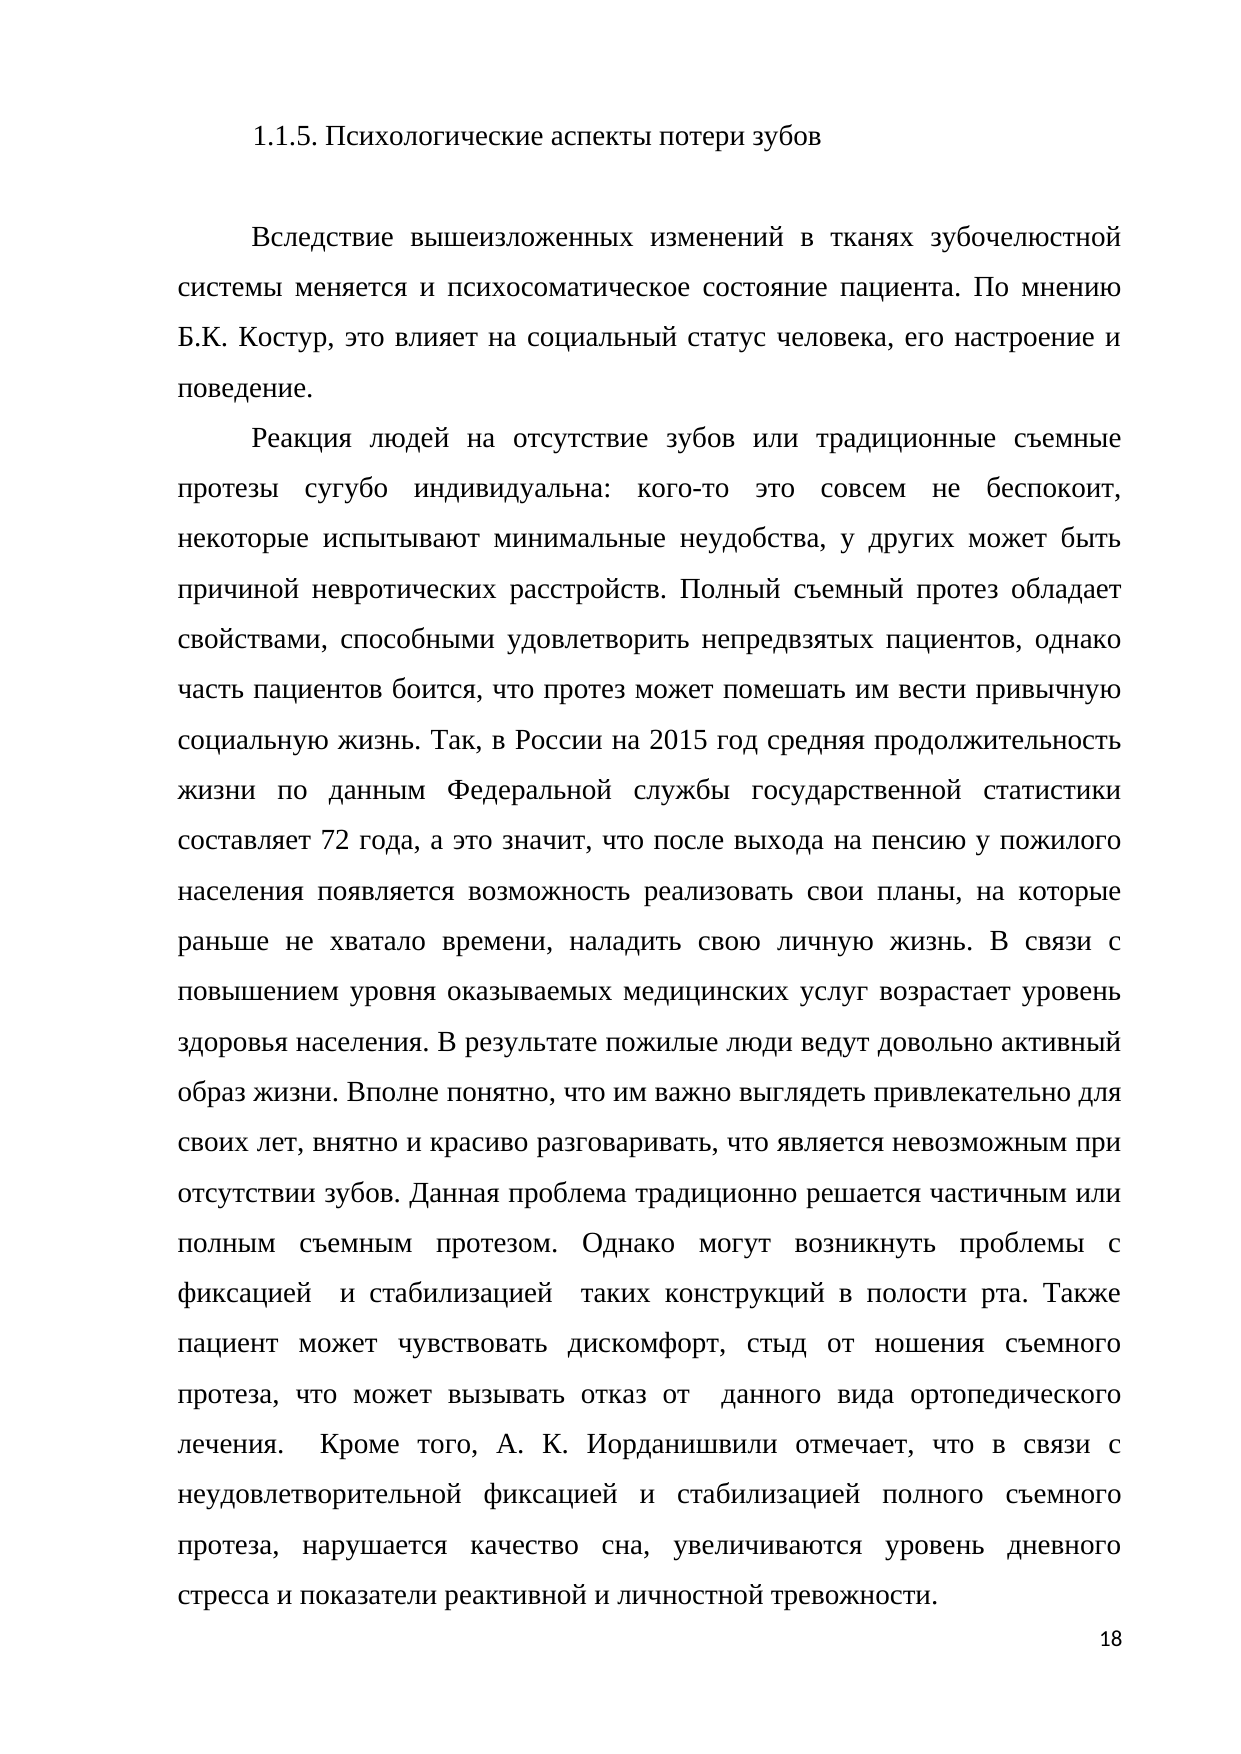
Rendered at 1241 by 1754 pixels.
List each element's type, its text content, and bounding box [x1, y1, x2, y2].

text Вследствие вышеизложенных изменений в тканях зубочелюстной системы меняется и психосоматическое состояние пациента. По мнению Б.К. Костур, это влияет на социальный статус человека, его настроение и поведение. [177, 219, 1122, 403]
text Реакция людей на отсутствие зубов или традиционные съемные протезы сугубо индивидуальна: кого-то это совсем не беспокоит, некоторые испытывают минимальные неудобства, у других может быть причиной невротических расстройств. Полный съемный протез обладает свойствами, способными удовлетворить непредвзятых пациентов, однако часть пациентов боится, что протез может помешать им вести привычную социальную жизнь. Так, в России на 2015 год средняя продолжительность жизни по данным Федеральной службы государственной статистики составляет 72 года, а это значит, что после выхода на пенсию у пожилого населения появляется возможность реализовать свои планы, на которые раньше не хватало времени, наладить свою личную жизнь. В связи с повышением уровня оказываемых медицинских услуг возрастает уровень здоровья населения. В результате пожилые люди ведут довольно активный образ жизни. Вполне понятно, что им важно выглядеть привлекательно для своих лет, внятно и красиво разговаривать, что является невозможным при отсутствии зубов. Данная проблема традиционно решается частичным или полным съемным протезом. Однако могут возникнуть проблемы с фиксацией и стабилизацией таких конструкций в полости рта. Также пациент может чувствовать дискомфорт, стыд от ношения съемного протеза, что может вызывать отказ от данного вида ортопедического лечения. Кроме того, А. К. Иорданишвили отмечает, что в связи с неудовлетворительной фиксацией и стабилизацией полного съемного протеза, нарушается качество сна, увеличиваются уровень дневного стресса и показатели реактивной и личностной тревожности. [177, 420, 1122, 1611]
list Психологические аспекты потери зубов [252, 118, 1122, 152]
